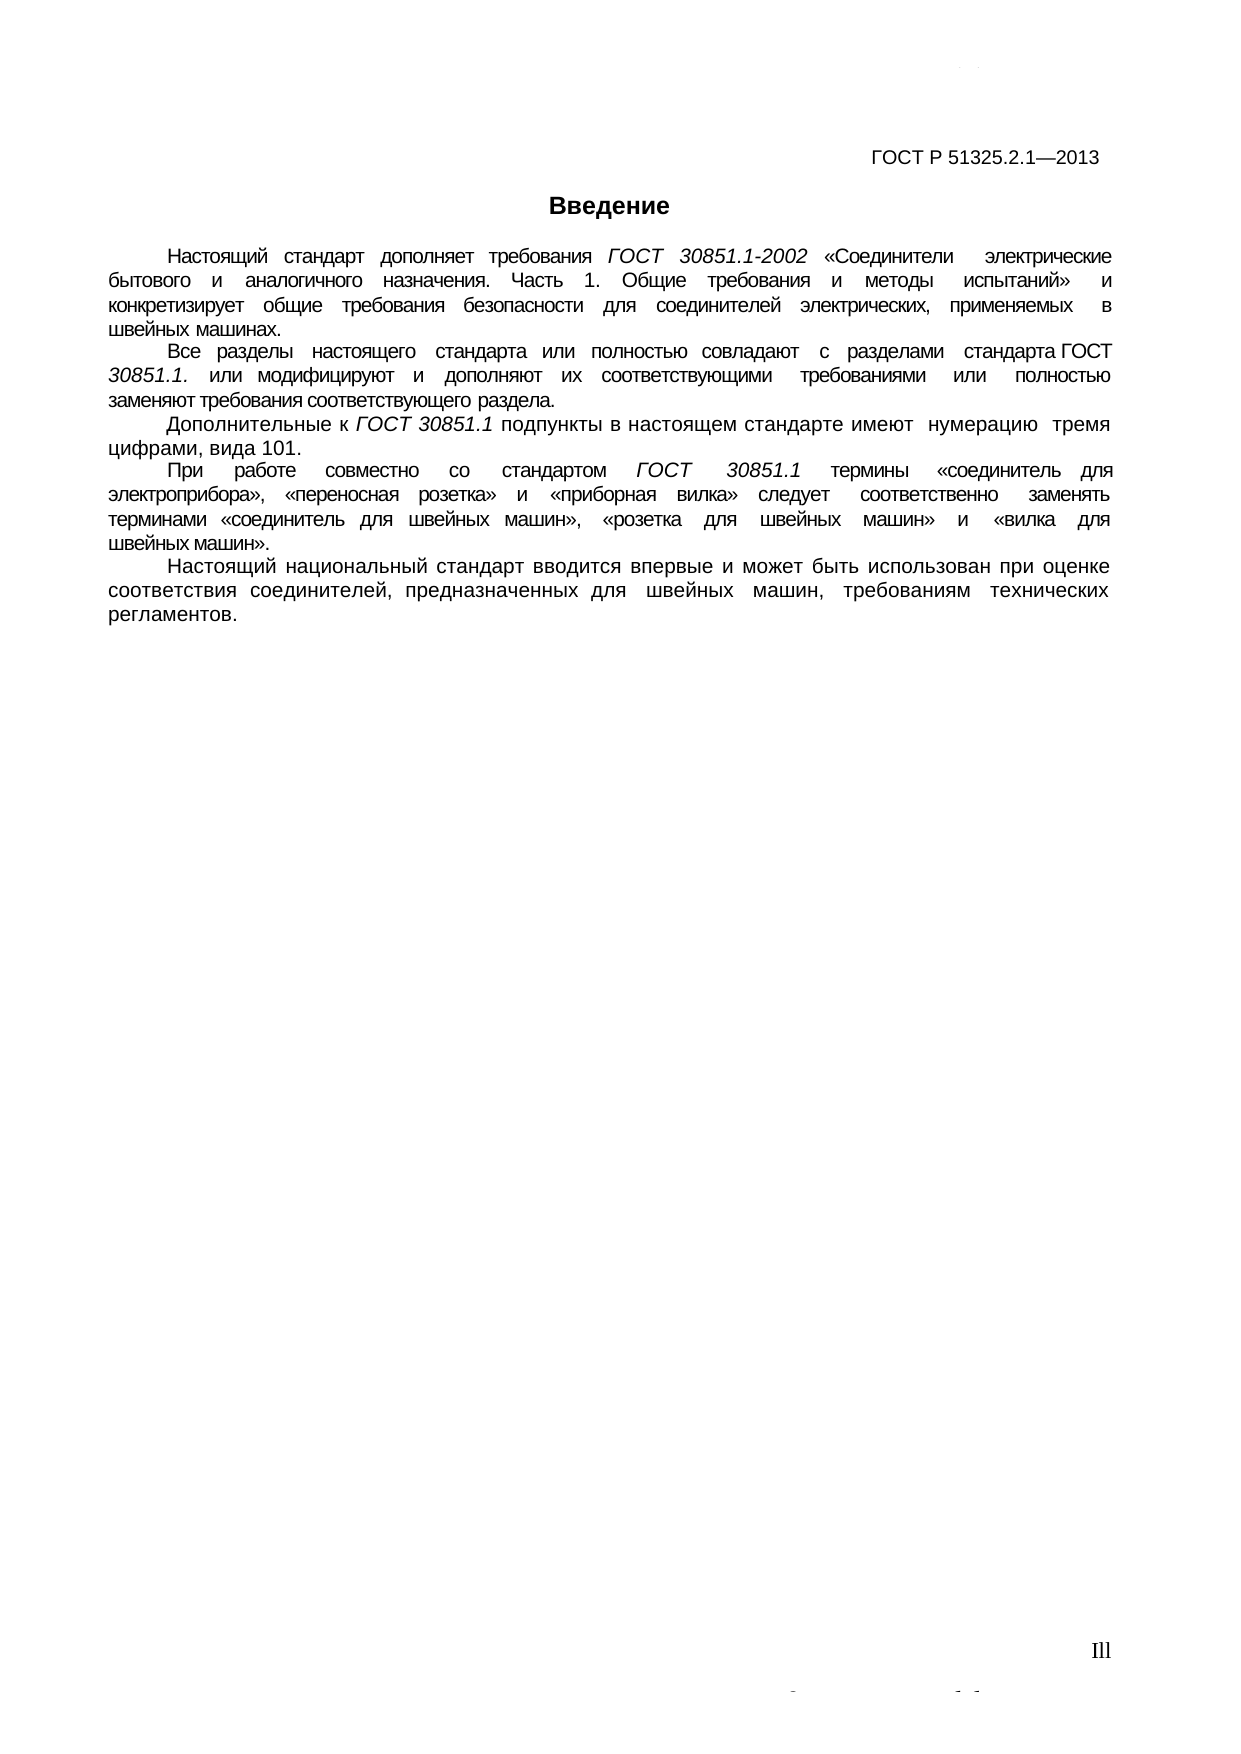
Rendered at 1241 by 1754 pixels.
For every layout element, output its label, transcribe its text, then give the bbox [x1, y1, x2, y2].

text электроприбора», «переносная розетка» и «приборная вилка» следует соответственно заменять терминами «соединитель для швейных машин», «розетка для швейных машин» и «вилка для швейных машин». [108, 482, 1111, 554]
text ГОСТ Р 51325.2.1—2013 [871, 146, 1126, 168]
text Настоящий национальный стандарт вводится впервые и может быть использован при оценке соответствия соединителей, предназначенных для швейных машин, требованиям технических регламентов. [108, 555, 1111, 626]
text Дополнительные к ГОСТ 30851.1 подпункты в настоящем стандарте имеют нумерацию тремя цифрами, вида 101. [108, 412, 1111, 460]
text Все разделы настоящего стандарта или полностью совладают с разделами стандарта ГОСТ [108, 341, 1126, 363]
text При работе совместно со стандартом ГОСТ 30851.1 термины «соединитель для [108, 460, 1126, 482]
subtitle Введение [96, 191, 670, 220]
text Настоящий стандарт дополняет требования ГОСТ 30851.1-2002 «Соединители электрические бытового и аналогичного назначения. Часть 1. Общие требования и методы испытаний» и конкретизирует общие требования безопасности для соединителей электрических, применяемых в швейных машинах. [108, 244, 1112, 341]
text Ill [96, 1637, 1111, 1663]
text 30851.1. или модифицируют и дополняют их соответствующими требованиями или полностью заменяют требования соответствующего раздела. [108, 363, 1111, 411]
